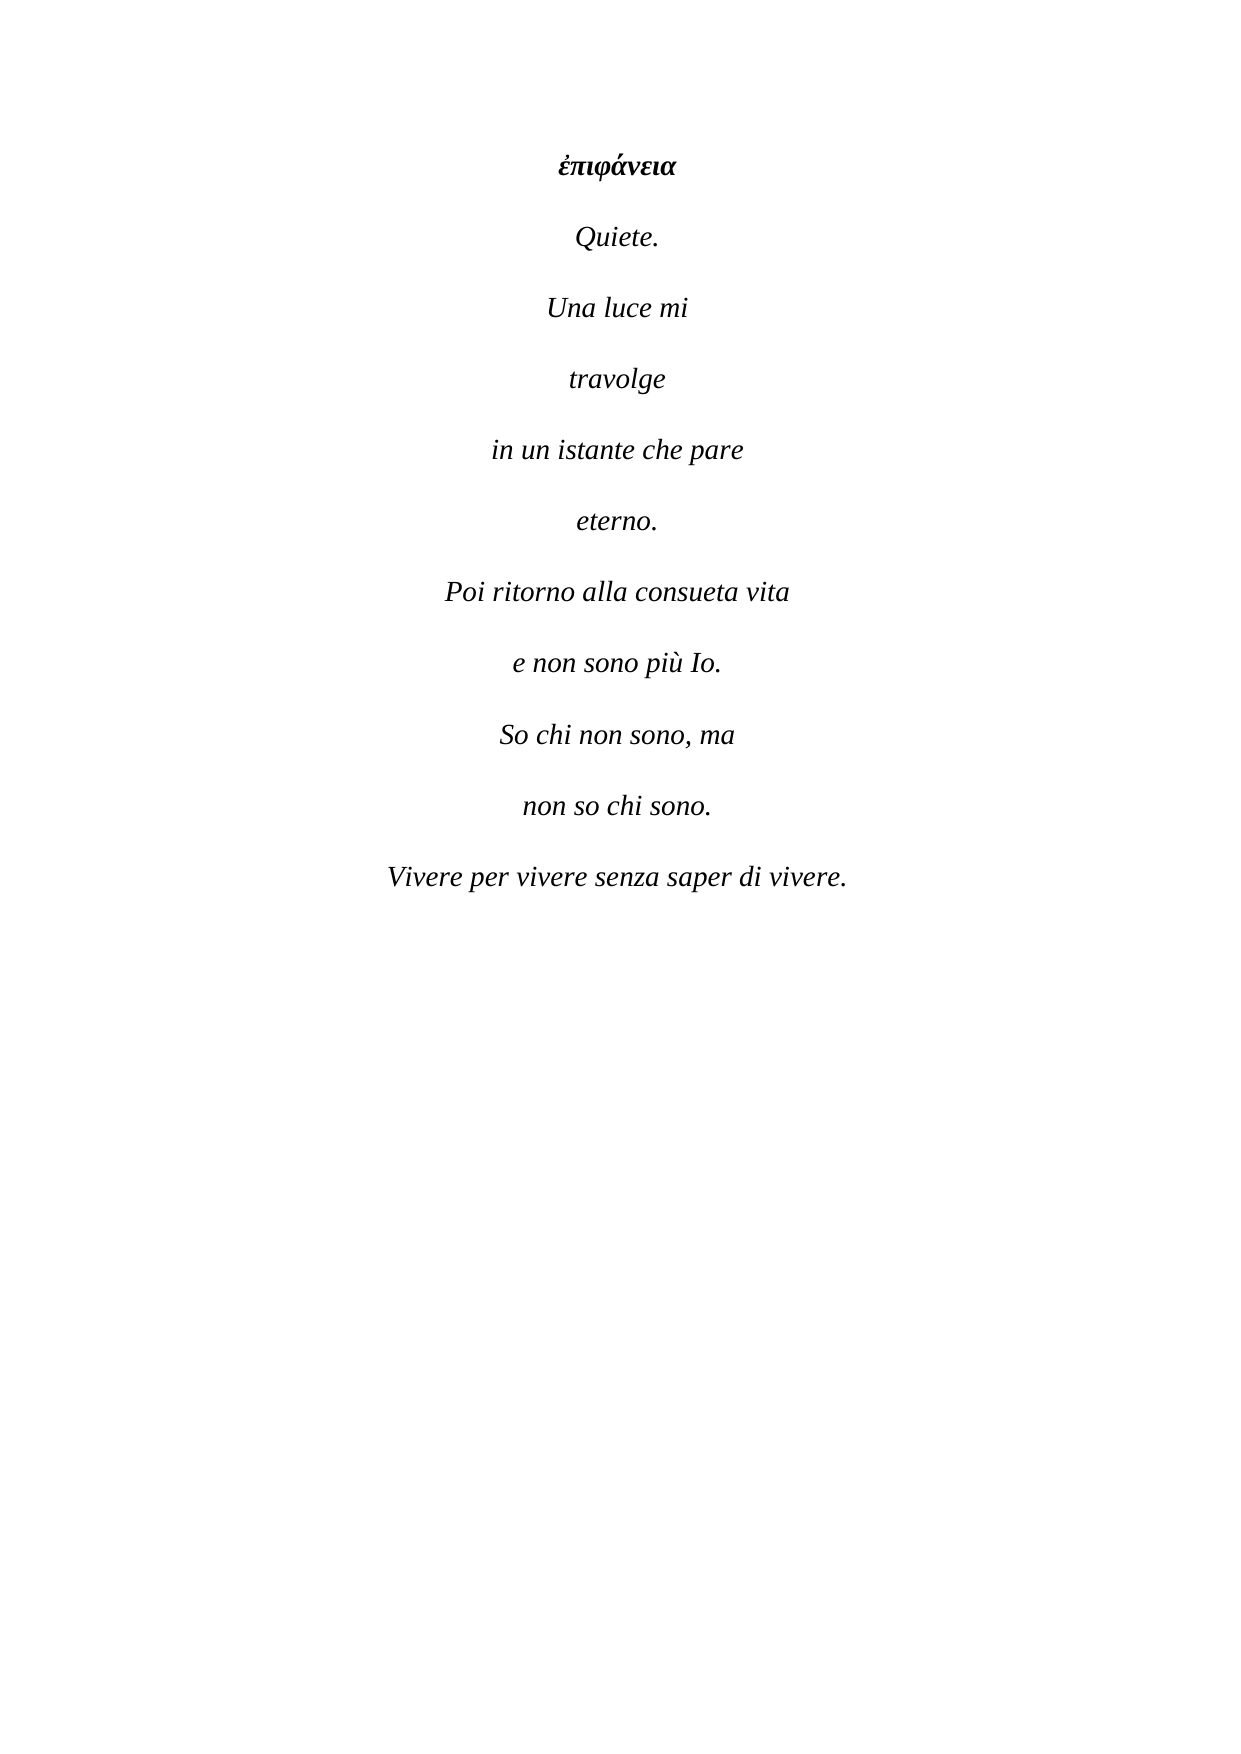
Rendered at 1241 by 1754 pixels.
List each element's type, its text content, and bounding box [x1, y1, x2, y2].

text e non sono più Io. [177, 646, 1057, 679]
text So chi non sono, ma [177, 717, 1057, 750]
text Poi ritorno alla consueta vita [177, 574, 1057, 608]
text eterno. [177, 503, 1057, 537]
text Quiete. [177, 219, 1057, 252]
text ἐπιφάνεια [177, 148, 1057, 181]
text Una luce mi [177, 290, 1057, 323]
text Vivere per vivere senza saper di vivere. [177, 859, 1057, 893]
text travolge [177, 361, 1057, 394]
text in un istante che pare [177, 432, 1057, 466]
text non so chi sono. [177, 788, 1057, 821]
